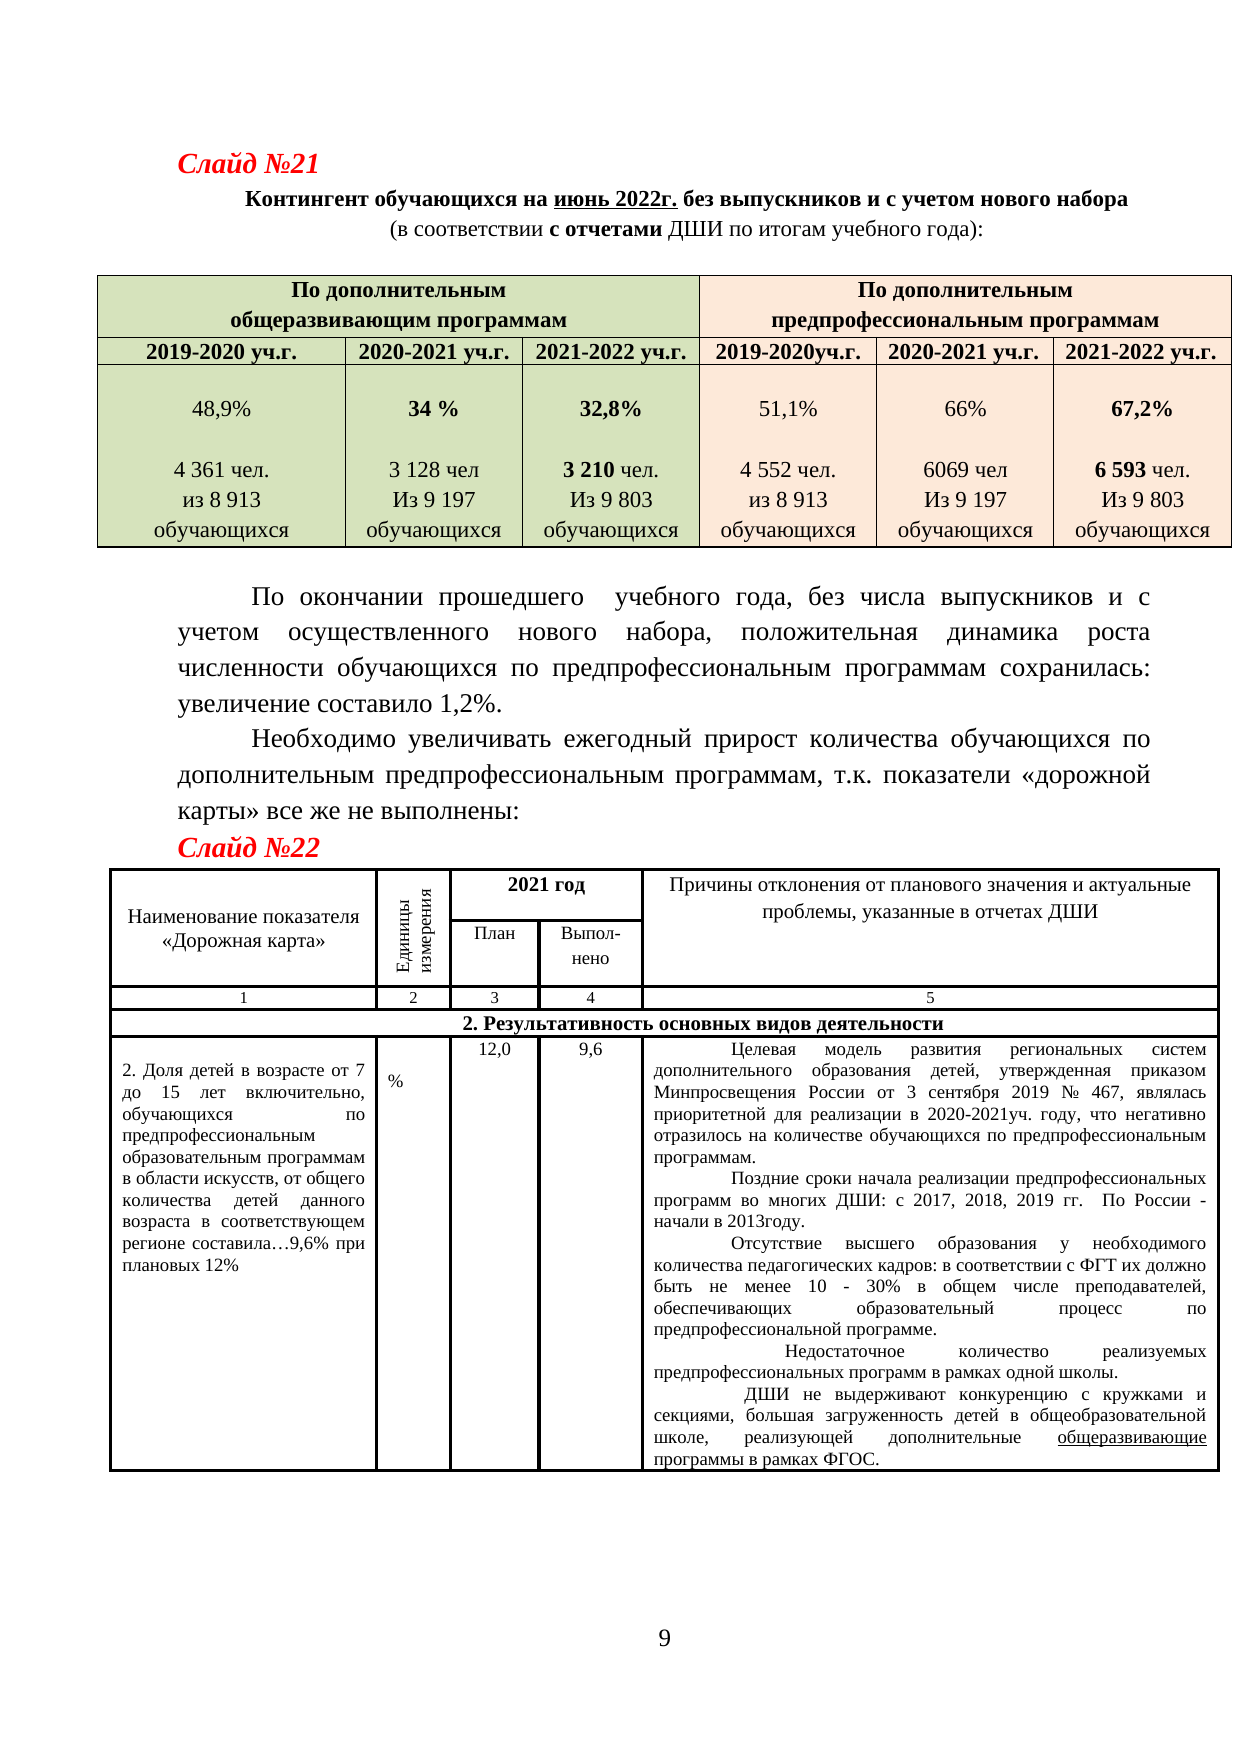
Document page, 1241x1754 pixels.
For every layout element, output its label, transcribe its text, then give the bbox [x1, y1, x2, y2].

table_header Причины отклонения от планового значения и актуальные проблемы, указанные в отчетах ДШИ [644, 871, 1217, 985]
table_cell 67,2% 6 593 чел. Из 9 803 обучающихся [1054, 365, 1231, 546]
table_header Единицы измерения [378, 871, 449, 985]
text По окончании прошедшего учебного года, без числа выпускников и с учетом осуществленного нового набора, положительная динамика роста численности обучающихся по предпрофессиональным программам сохранилась: увеличение составило 1,2%. [177, 580, 1152, 718]
table_header По дополнительным предпрофессиональным программам [700, 276, 1231, 337]
table_cell 2019-2020уч.г. [700, 338, 876, 364]
table_cell 3 [452, 988, 537, 1007]
table_header Наименование показателя «Дорожная карта» [112, 871, 375, 985]
table_cell 2020-2021 уч.г. [346, 338, 522, 364]
table_cell 66% 6069 чел Из 9 197 обучающихся [877, 365, 1053, 546]
text Слайд №21 [177, 146, 1152, 180]
table_cell 2021-2022 уч.г. [1054, 338, 1231, 364]
text (в соответствии с отчетами ДШИ по итогам учебного года): [177, 215, 1152, 241]
text Контингент обучающихся на июнь 2022г. без выпускников и с учетом нового набора [177, 185, 1152, 211]
table_cell 2. Доля детей в возрасте от 7 до 15 лет включительно, обучающихся по предпрофессиональным образовательным программам в области искусств, от общего количества детей данного возраста в соответствующем регионе составила…9,6% при плановых 12% [112, 1038, 375, 1469]
table_cell 1 [112, 988, 375, 1007]
table_cell 48,9% 4 361 чел. из 8 913 обучающихся [98, 365, 345, 546]
table_cell % [378, 1038, 449, 1469]
text Слайд №22 [177, 830, 1152, 863]
table_header 2021 год [452, 871, 641, 919]
table_cell Выпол-нено [541, 922, 641, 985]
table_cell 12,0 [452, 1038, 537, 1469]
table_cell Целевая модель развития региональных систем дополнительного образования детей, утвержденная приказом Минпросвещения России от 3 сентября 2019 № 467, являлась приоритетной для реализации в 2020-2021уч. году, что негативно отразилось на количестве обучающихся по предпрофессиональным программам. Поздние сроки начала реализации предпрофессиональных программ во многих ДШИ: с 2017, 2018, 2019 гг. По России - начали в 2013году. Отсутствие высшего образования у необходимого количества педагогических кадров: в соответствии с ФГТ их должно быть не менее 10 - 30% в общем числе преподавателей, обеспечивающих образовательный процесс по предпрофессиональной программе. Недостаточное количество реализуемых предпрофессиональных программ в рамках одной школы. ДШИ не выдерживают конкуренцию с кружками и секциями, большая загруженность детей в общеобразовательной школе, реализующей дополнительные общеразвивающие программы в рамках ФГОС. [644, 1038, 1217, 1469]
table_cell 2019-2020 уч.г. [98, 338, 345, 364]
table_cell 2 [378, 988, 449, 1007]
table_cell 2021-2022 уч.г. [523, 338, 699, 364]
table_cell 5 [644, 988, 1217, 1007]
text Необходимо увеличивать ежегодный прирост количества обучающихся по дополнительным предпрофессиональным программам, т.к. показатели «дорожной карты» все же не выполнены: [177, 723, 1152, 825]
table_cell 34 % 3 128 чел Из 9 197 обучающихся [346, 365, 522, 546]
table_cell 4 [541, 988, 641, 1007]
table_cell 2. Результативность основных видов деятельности [112, 1011, 1217, 1035]
table_cell План [452, 922, 537, 985]
table_cell 51,1% 4 552 чел. из 8 913 обучающихся [700, 365, 876, 546]
table_cell 9,6 [541, 1038, 641, 1469]
table_header По дополнительным общеразвивающим программам [98, 276, 699, 337]
table_cell 32,8% 3 210 чел. Из 9 803 обучающихся [523, 365, 699, 546]
table_cell 2020-2021 уч.г. [877, 338, 1053, 364]
